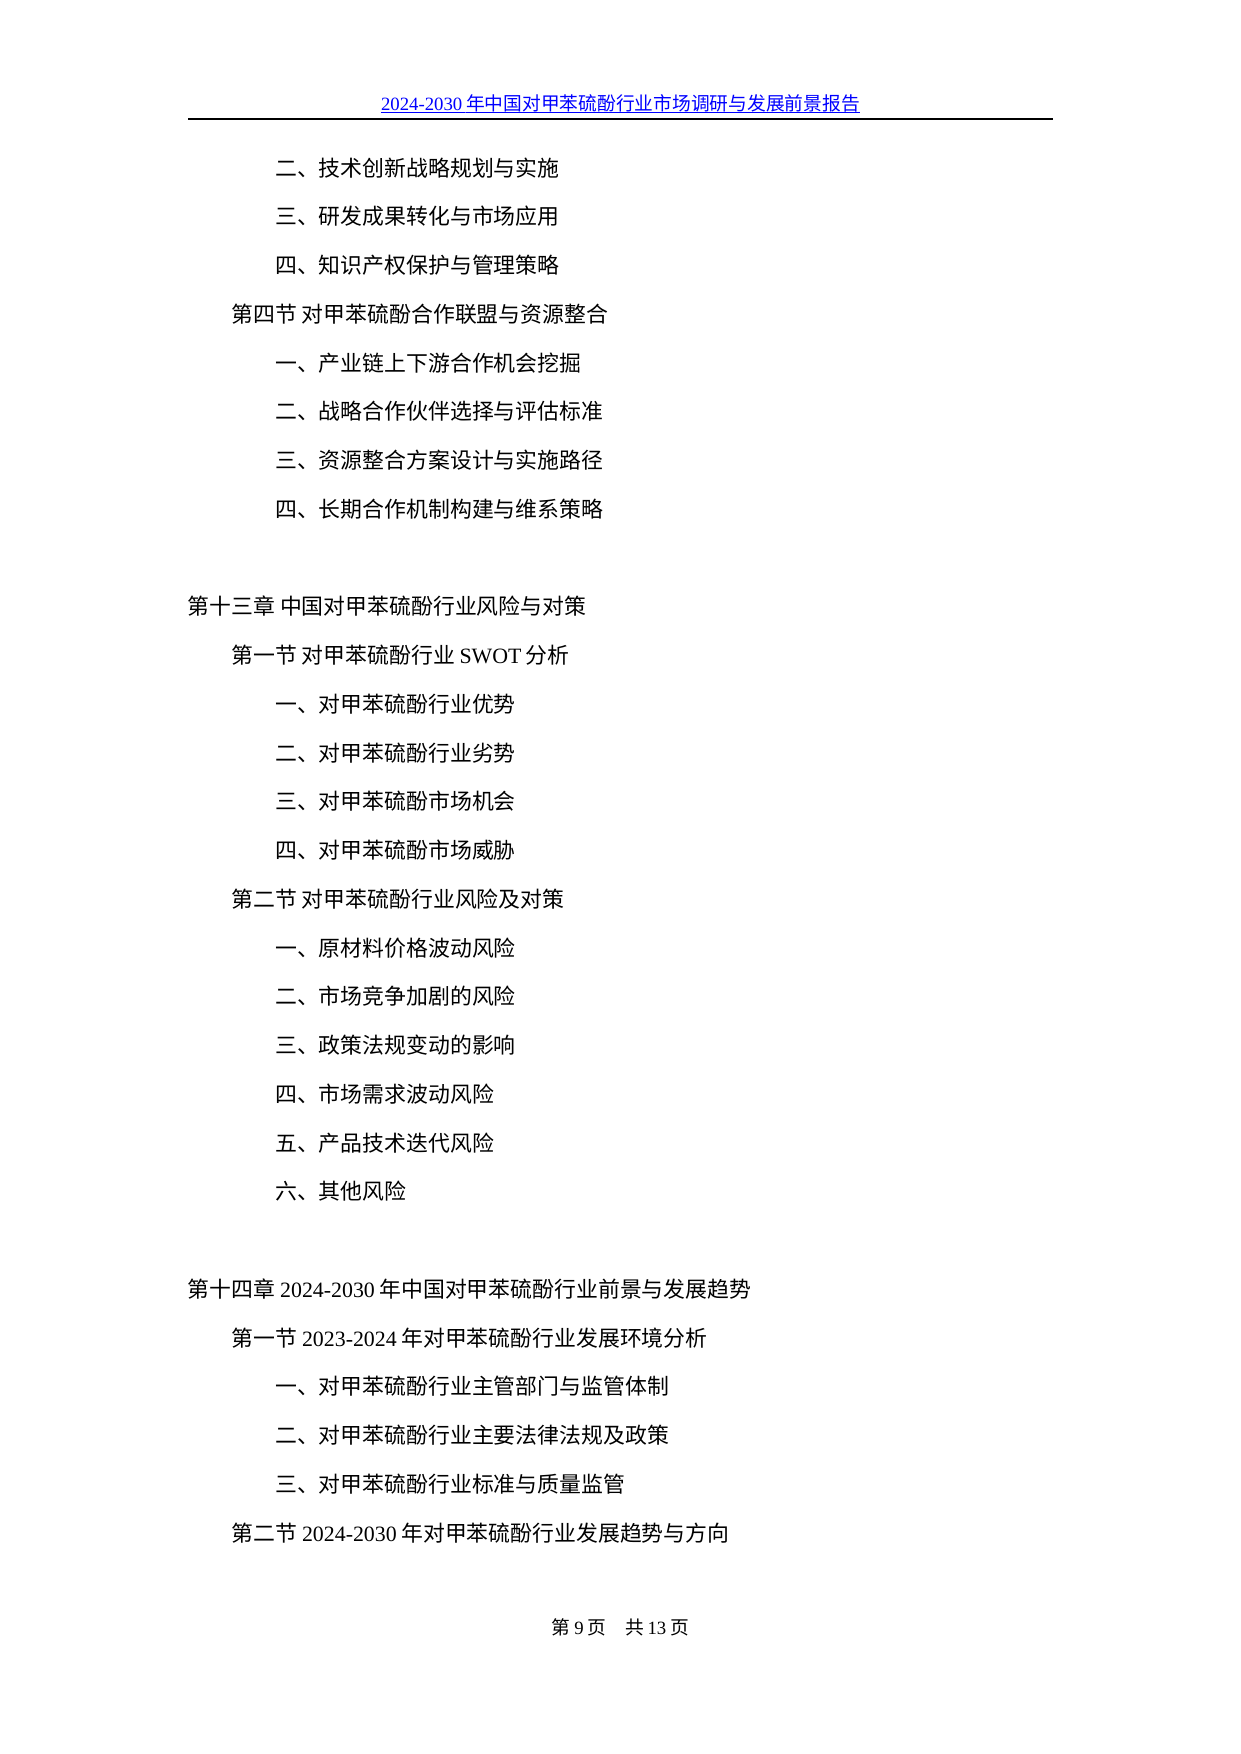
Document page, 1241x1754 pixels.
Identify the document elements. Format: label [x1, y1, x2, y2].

text [187, 150, 1053, 1548]
